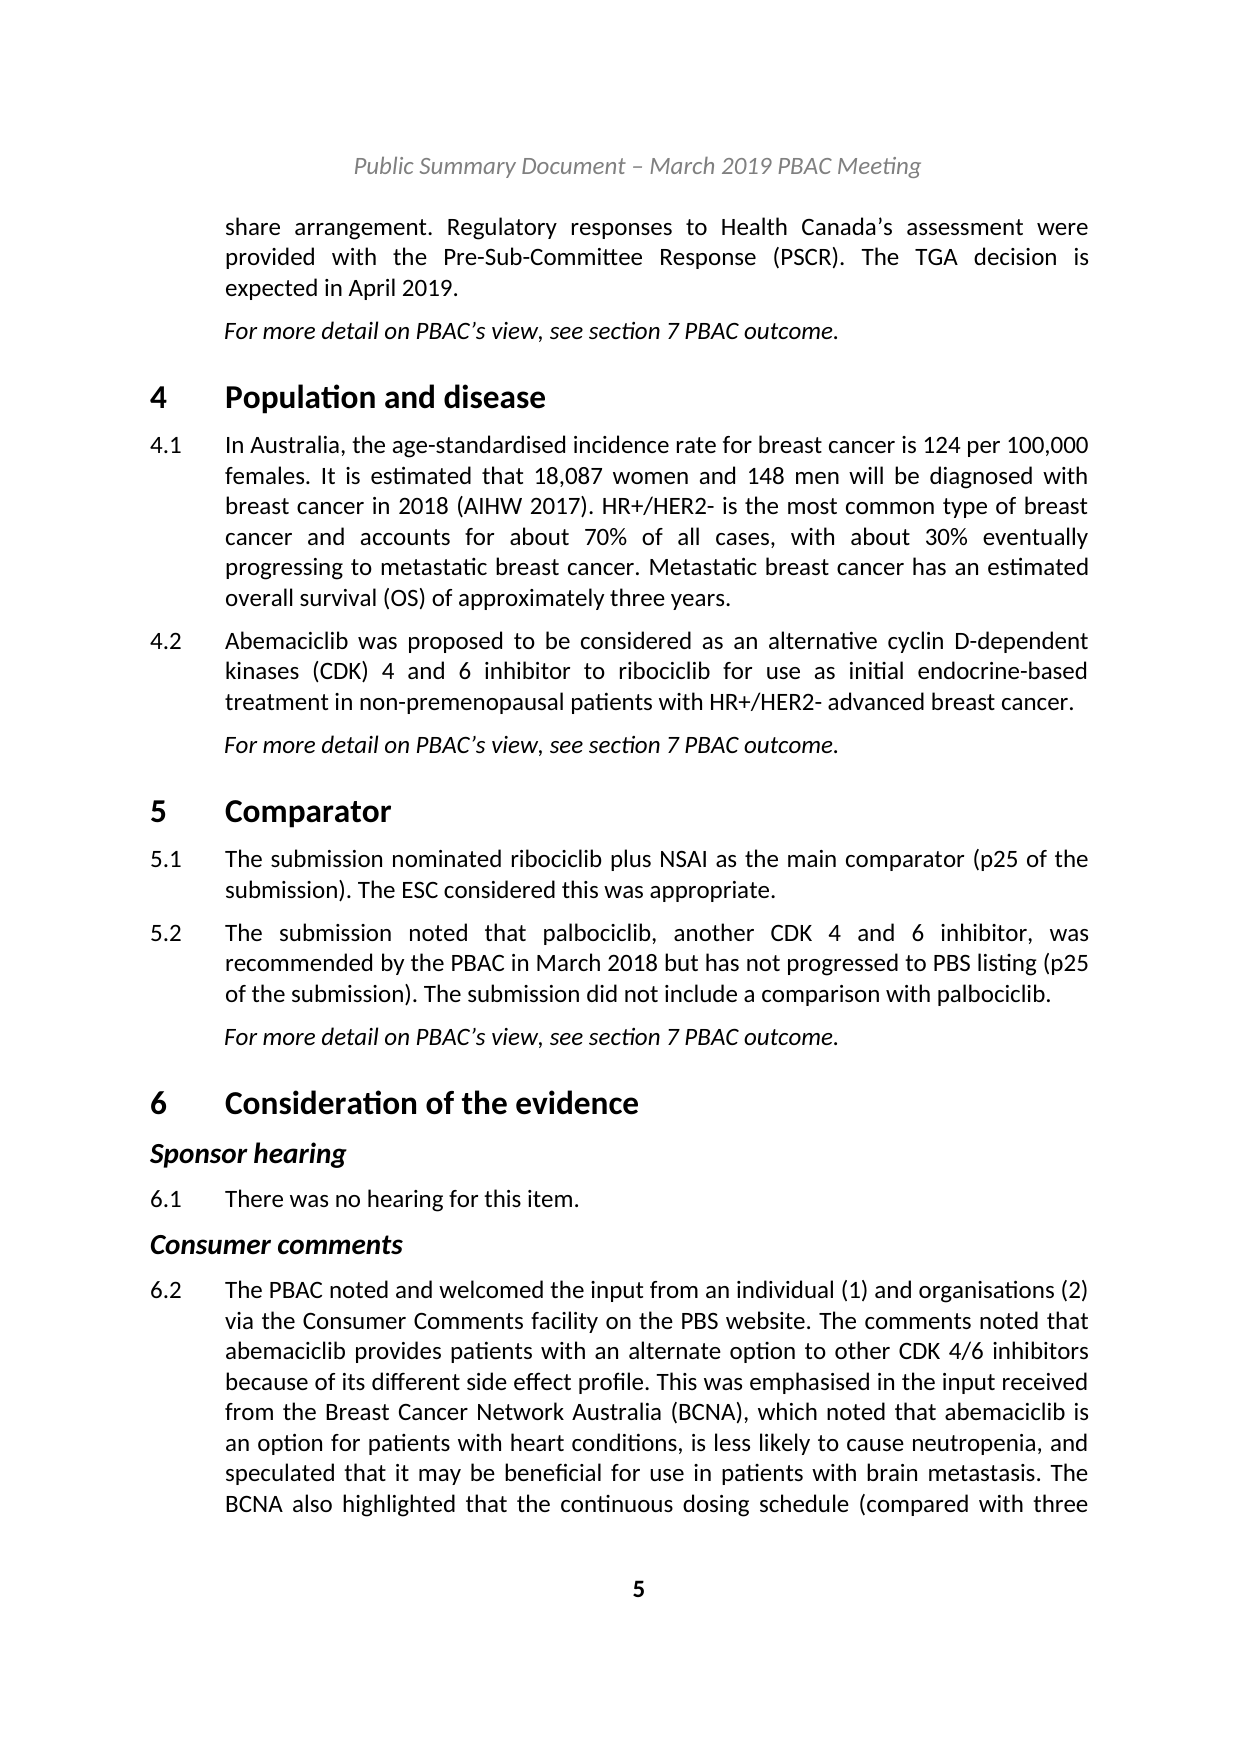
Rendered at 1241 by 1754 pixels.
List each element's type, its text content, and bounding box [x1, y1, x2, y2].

list The submission nominated ribociclib plus NSAI as the main comparator (p25 of the submission). The ESC considered this was appropriate. [150, 843, 1090, 904]
subtitle Consumer comments [150, 1226, 1090, 1262]
subtitle Sponsor hearing [150, 1135, 1090, 1171]
text For more detail on PBAC’s view, see section 7 PBAC outcome. [150, 729, 1090, 759]
text For more detail on PBAC’s view, see section 7 PBAC outcome. [150, 315, 1090, 346]
subtitle Population and disease [150, 376, 1090, 417]
list There was no hearing for this item. [150, 1183, 1090, 1214]
list The submission noted that palbociclib, another CDK 4 and 6 inhibitor, was recommended by the PBAC in March 2018 but has not progressed to PBS listing (p25 of the submission). The submission did not include a comparison with palbociclib. [150, 917, 1090, 1008]
text For more detail on PBAC’s view, see section 7 PBAC outcome. [150, 1021, 1090, 1051]
subtitle Comparator [150, 790, 1090, 831]
list In Australia, the age-standardised incidence rate for breast cancer is 124 per 100,000 females. It is estimated that 18,087 women and 148 men will be diagnosed with breast cancer in 2018 (AIHW 2017). HR+/HER2- is the most common type of breast cancer and accounts for about 70% of all cases, with about 30% eventually progressing to metastatic breast cancer. Metastatic breast cancer has an estimated overall survival (OS) of approximately three years. [150, 429, 1090, 612]
list Abemaciclib was proposed to be considered as an alternative cyclin D-dependent kinases (CDK) 4 and 6 inhibitor to ribociclib for use as initial endocrine-based treatment in non-premenopausal patients with HR+/HER2- advanced breast cancer. [150, 625, 1090, 717]
subtitle Consideration of the evidence [150, 1082, 1090, 1123]
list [150, 1274, 1090, 1519]
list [150, 211, 1090, 303]
